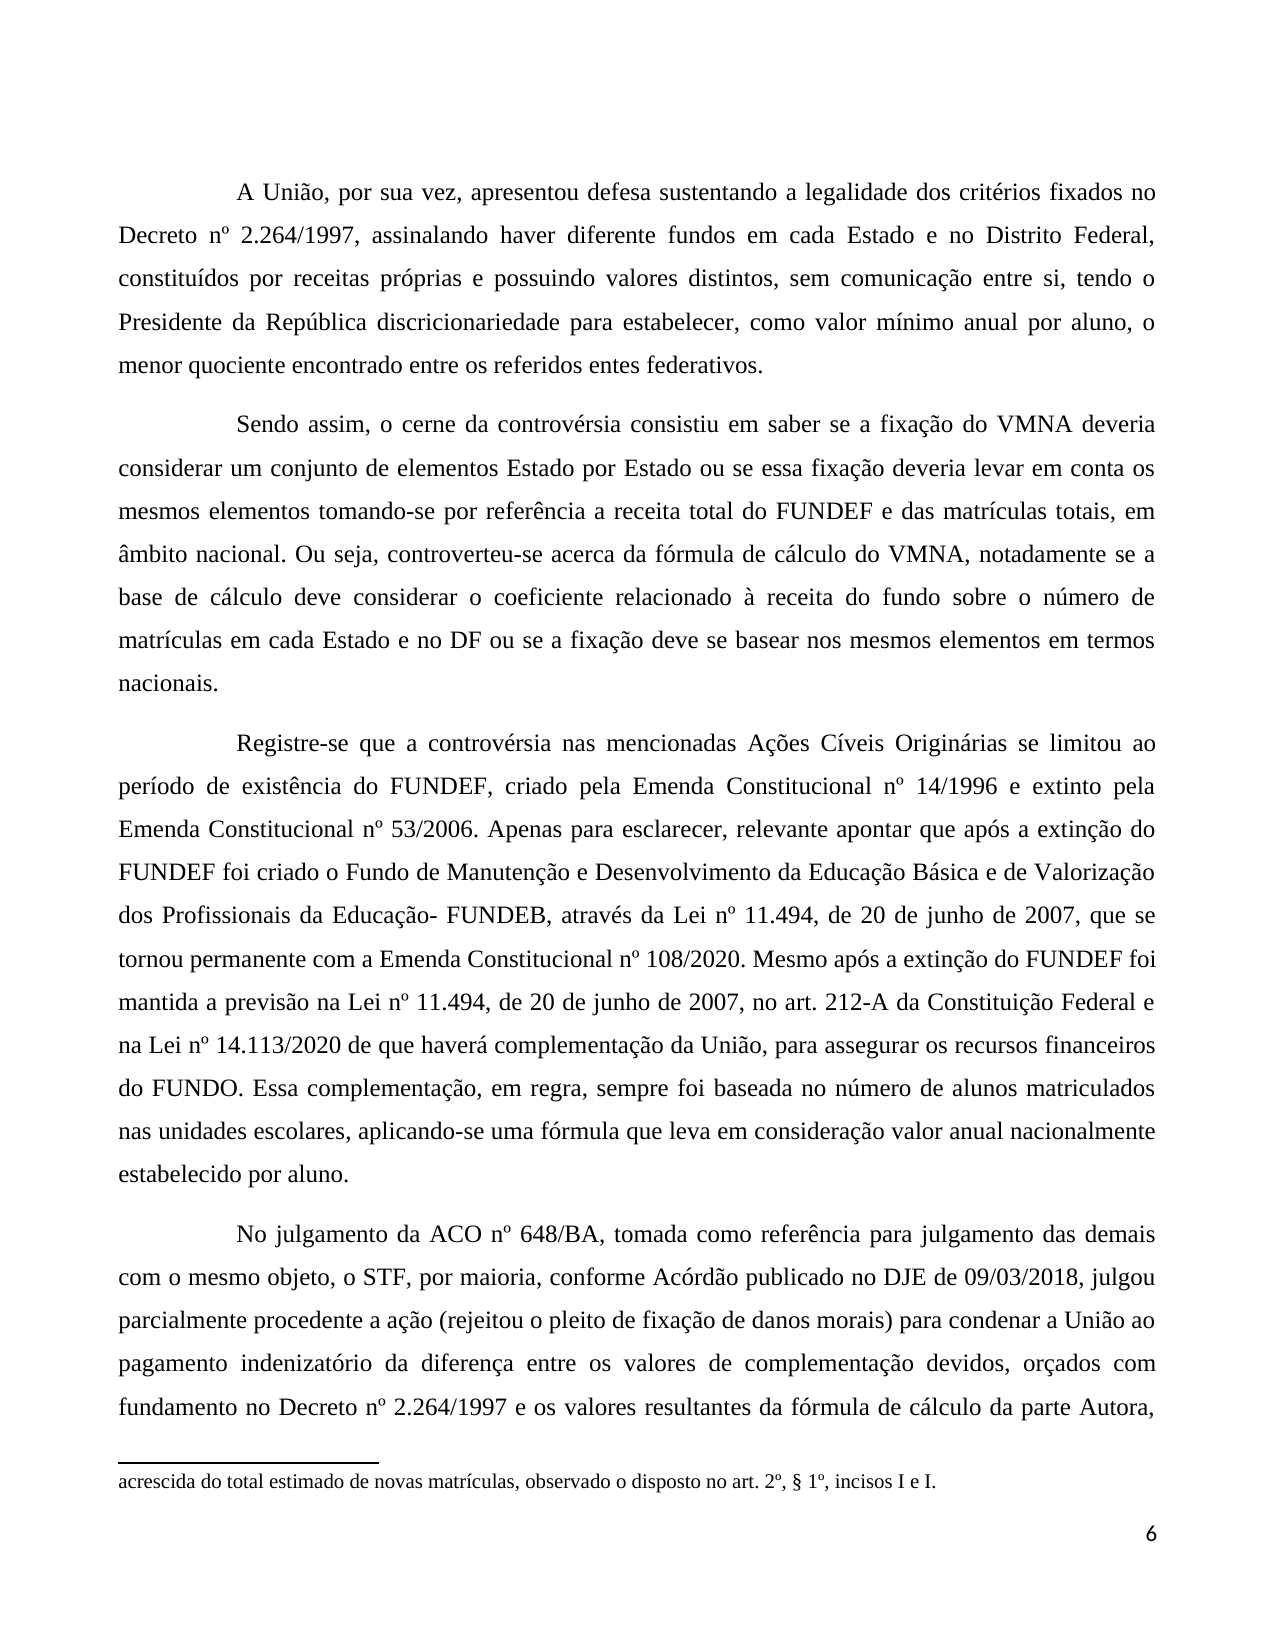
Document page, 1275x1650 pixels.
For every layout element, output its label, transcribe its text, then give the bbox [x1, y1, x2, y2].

text Sendo assim, o cerne da controvérsia consistiu em saber se a fixação do VMNA deveria considerar um conjunto de elementos Estado por Estado ou se essa fixação deveria levar em conta os mesmos elementos tomando-se por referência a receita total do FUNDEF e das matrículas totais, em âmbito nacional. Ou seja, controverteu-se acerca da fórmula de cálculo do VMNA, notadamente se a base de cálculo deve considerar o coeficiente relacionado à receita do fundo sobre o número de matrículas em cada Estado e no DF ou se a fixação deve se basear nos mesmos elementos em termos nacionais. [118, 409, 1157, 697]
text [118, 1219, 1157, 1420]
text Registre-se que a controvérsia nas mencionadas Ações Cíveis Originárias se limitou ao período de existência do FUNDEF, criado pela Emenda Constitucional nº 14/1996 e extinto pela Emenda Constitucional nº 53/2006. Apenas para esclarecer, relevante apontar que após a extinção do FUNDEF foi criado o Fundo de Manutenção e Desenvolvimento da Educação Básica e de Valorização dos Profissionais da Educação- FUNDEB, através da Lei nº 11.494, de 20 de junho de 2007, que se tornou permanente com a Emenda Constitucional nº 108/2020. Mesmo após a extinção do FUNDEF foi mantida a previsão na Lei nº 11.494, de 20 de junho de 2007, no art. 212-A da Constituição Federal e na Lei nº 14.113/2020 de que haverá complementação da União, para assegurar os recursos financeiros do FUNDO. Essa complementação, em regra, sempre foi baseada no número de alunos matriculados nas unidades escolares, aplicando-se uma fórmula que leva em consideração valor anual nacionalmente estabelecido por aluno. [118, 728, 1157, 1188]
text A União, por sua vez, apresentou defesa sustentando a legalidade dos critérios fixados no Decreto nº 2.264/1997, assinalando haver diferente fundos em cada Estado e no Distrito Federal, constituídos por receitas próprias e possuindo valores distintos, sem comunicação entre si, tendo o Presidente da República discricionariedade para estabelecer, como valor mínimo anual por aluno, o menor quociente encontrado entre os referidos entes federativos. [118, 177, 1157, 378]
